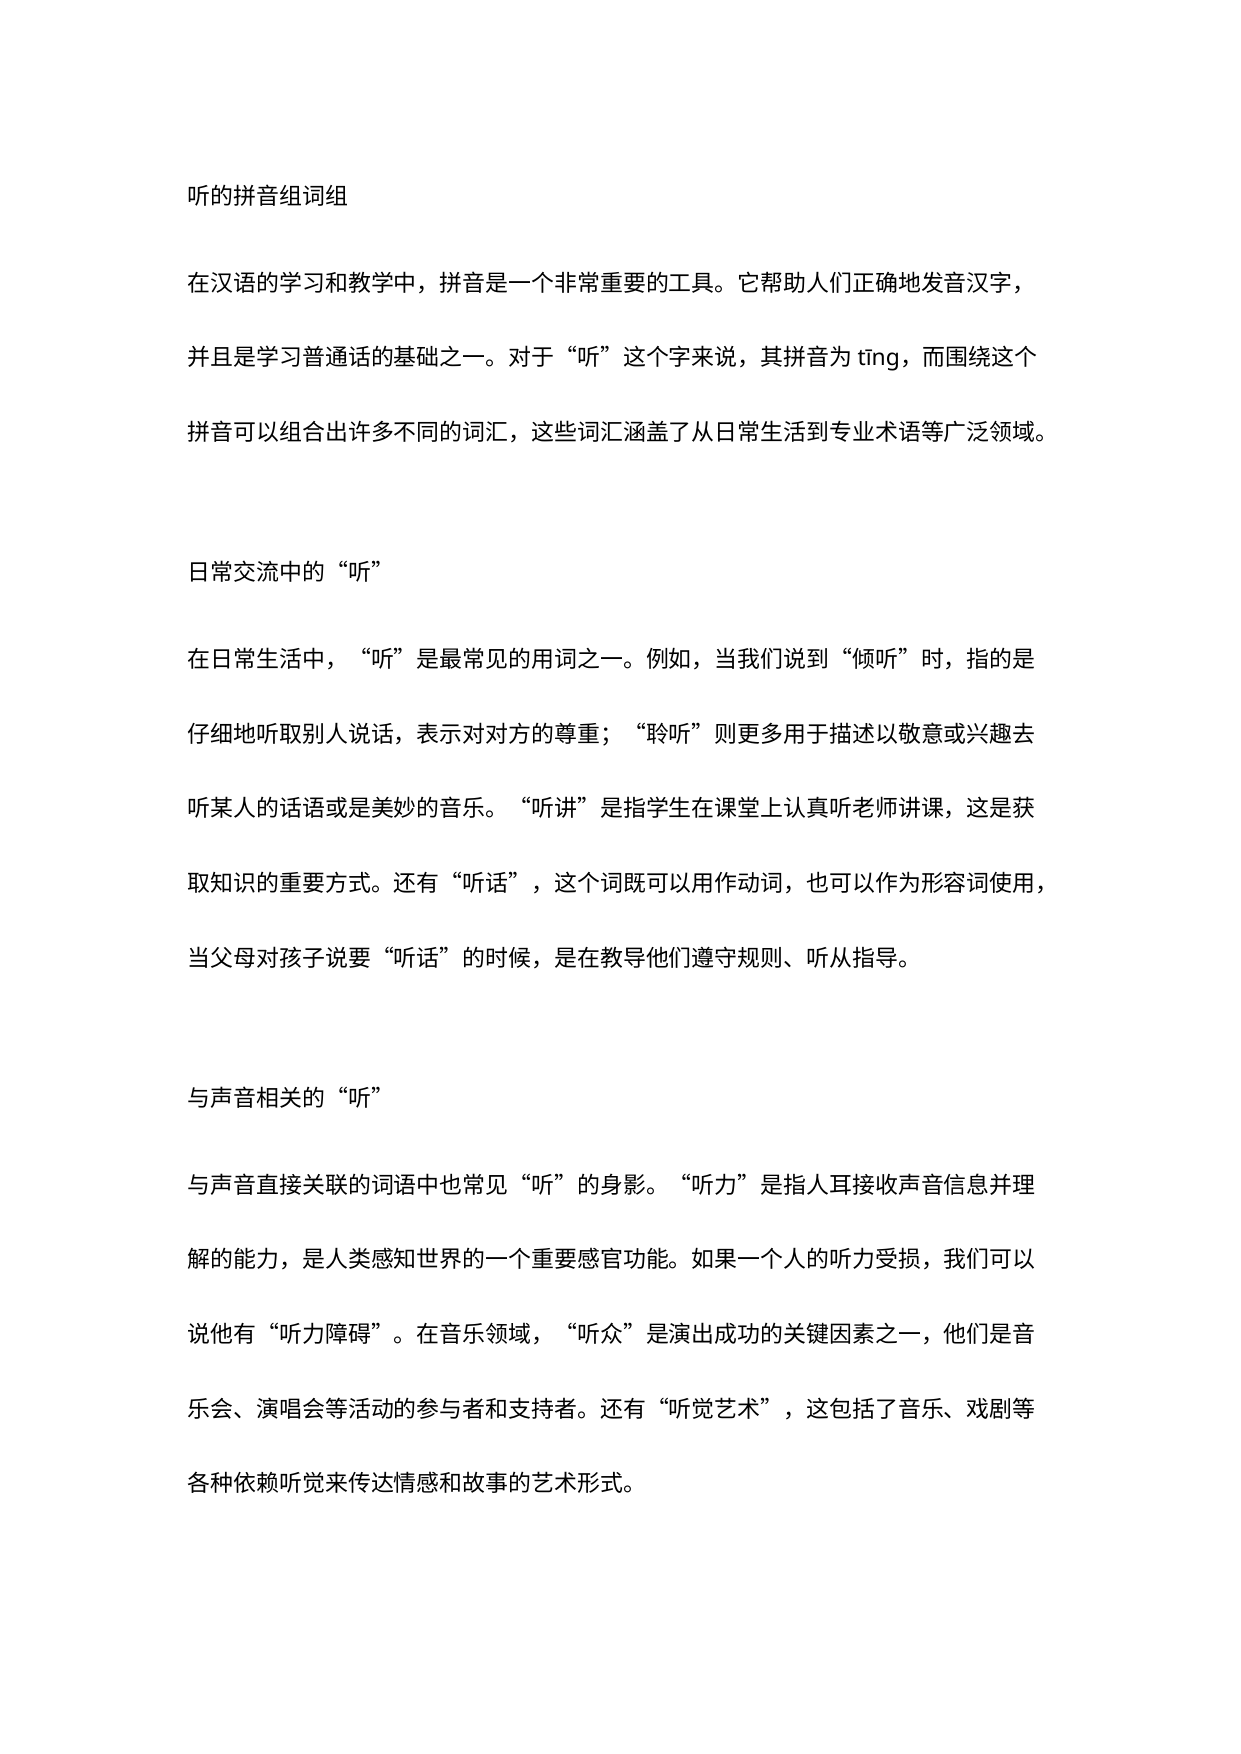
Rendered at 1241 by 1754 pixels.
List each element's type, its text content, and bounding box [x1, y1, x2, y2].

text 在日常生活中，“听”是最常见的用词之一。例如，当我们说到“倾听”时，指的是仔细地听取别人说话，表示对对方的尊重；“聆听”则更多用于描述以敬意或兴趣去听某人的话语或是美妙的音乐。“听讲”是指学生在课堂上认真听老师讲课，这是获取知识的重要方式。还有“听话”，这个词既可以用作动词，也可以作为形容词使用，当父母对孩子说要“听话”的时候，是在教导他们遵守规则、听从指导。 [187, 625, 1053, 989]
text 日常交流中的“听” [187, 538, 1053, 603]
text 与声音相关的“听” [187, 1064, 1053, 1129]
text 听的拼音组词组 [187, 162, 1053, 227]
text 与声音直接关联的词语中也常见“听”的身影。“听力”是指人耳接收声音信息并理解的能力，是人类感知世界的一个重要感官功能。如果一个人的听力受损，我们可以说他有“听力障碍”。在音乐领域，“听众”是演出成功的关键因素之一，他们是音乐会、演唱会等活动的参与者和支持者。还有“听觉艺术”，这包括了音乐、戏剧等各种依赖听觉来传达情感和故事的艺术形式。 [187, 1151, 1053, 1514]
text 在汉语的学习和教学中，拼音是一个非常重要的工具。它帮助人们正确地发音汉字，并且是学习普通话的基础之一。对于“听”这个字来说，其拼音为 tīng，而围绕这个拼音可以组合出许多不同的词汇，这些词汇涵盖了从日常生活到专业术语等广泛领域。 [187, 248, 1053, 463]
